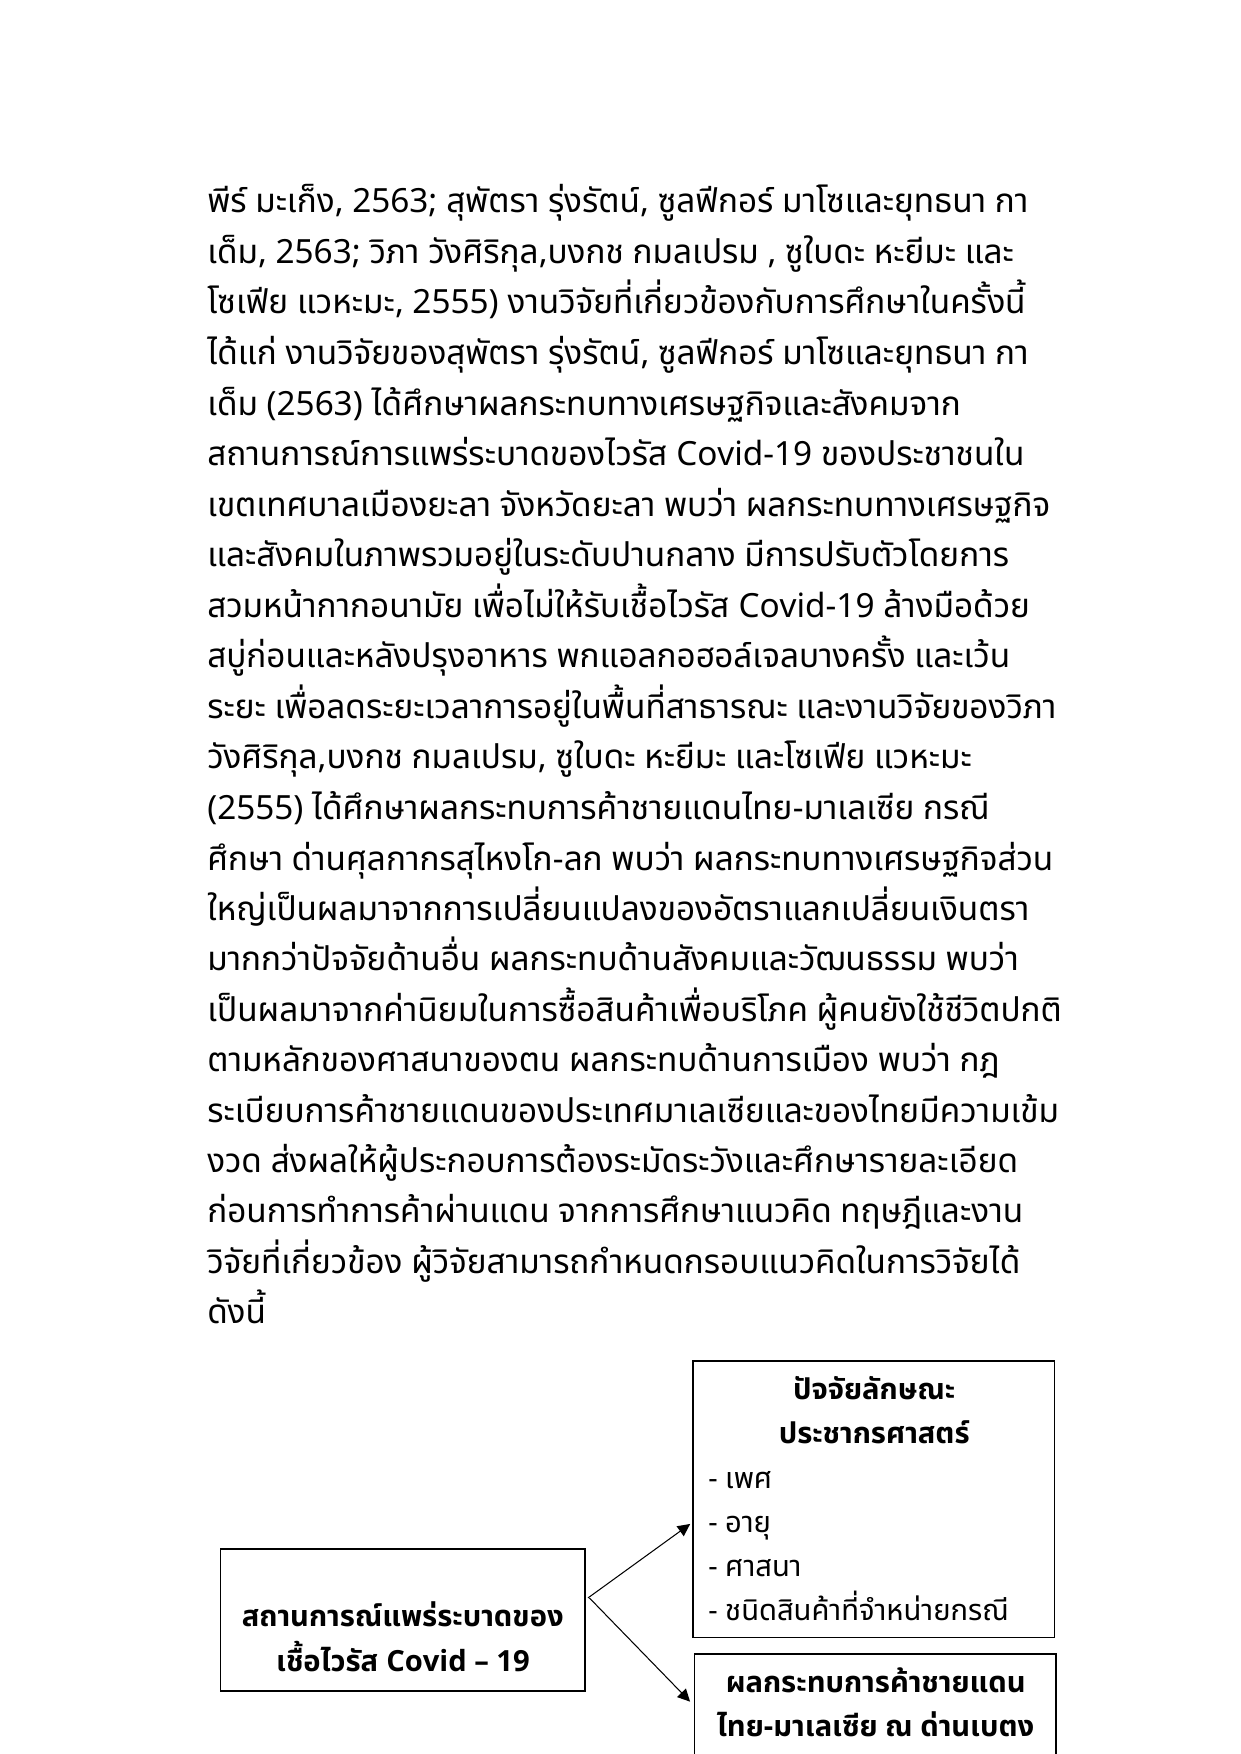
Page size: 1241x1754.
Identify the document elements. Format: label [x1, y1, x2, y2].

text [207, 177, 1063, 1339]
